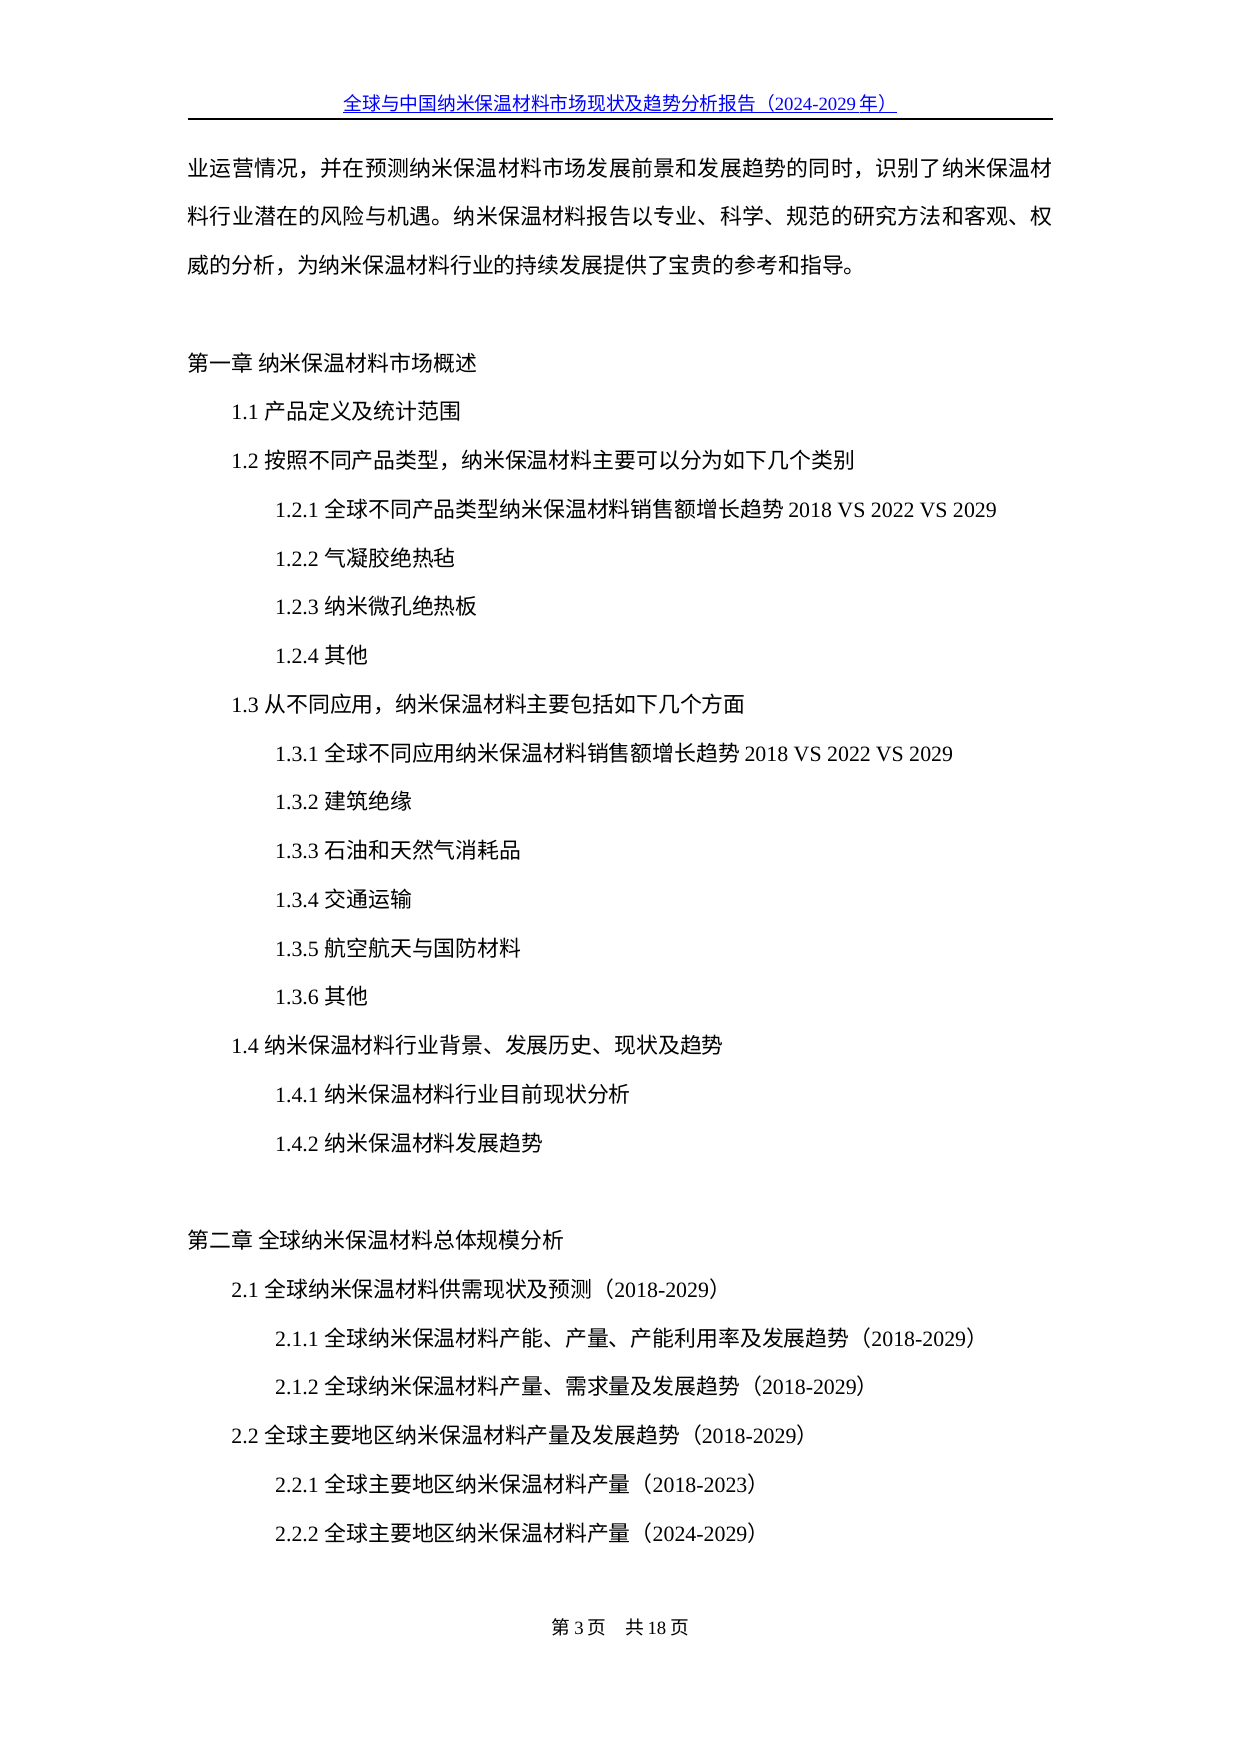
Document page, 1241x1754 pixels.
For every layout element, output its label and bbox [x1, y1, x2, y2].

text [187, 150, 1053, 1548]
